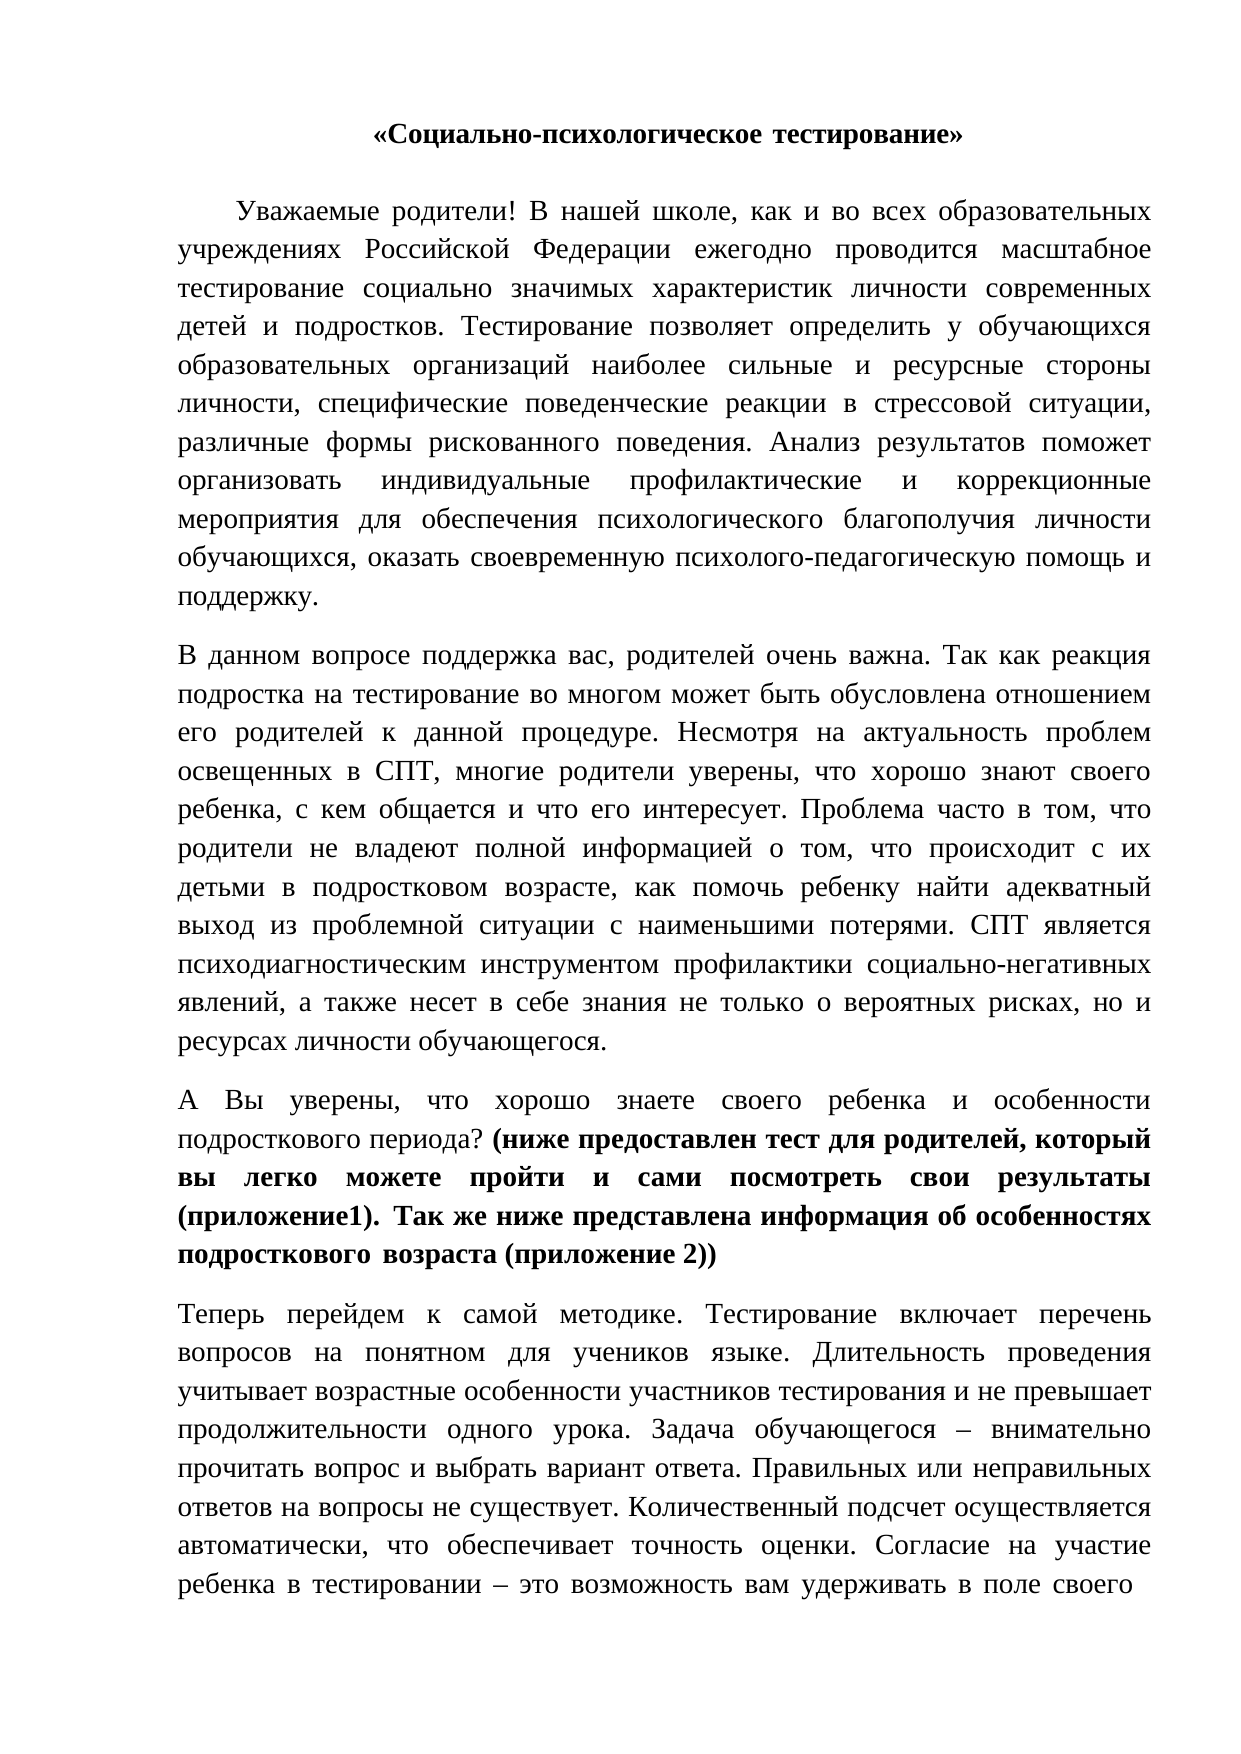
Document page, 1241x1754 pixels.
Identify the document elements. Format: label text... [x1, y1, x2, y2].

text А Вы уверены, что хорошо знаете своего ребенка и особенности подросткового периода? (ниже предоставлен тест для родителей, который вы легко можете пройти и сами посмотреть свои результаты (приложение1). Так же ниже представлена информация об особенностях подросткового возраста (приложение 2)) [177, 1082, 1152, 1270]
subtitle «Социально-психологическое тестирование» [177, 116, 1159, 149]
text Уважаемые родители! В нашей школе, как и во всех образовательных учреждениях Российской Федерации ежегодно проводится масштабное тестирование социально значимых характеристик личности современных детей и подростков. Тестирование позволяет определить у обучающихся образовательных организаций наиболее сильные и ресурсные стороны личности, специфические поведенческие реакции в стрессовой ситуации, различные формы рискованного поведения. Анализ результатов поможет организовать индивидуальные профилактические и коррекционные мероприятия для обеспечения психологического благополучия личности обучающихся, оказать своевременную психолого-педагогическую помощь и поддержку. [177, 193, 1152, 612]
text В данном вопросе поддержка вас, родителей очень важна. Так как реакция подростка на тестирование во многом может быть обусловлена отношением его родителей к данной процедуре. Несмотря на актуальность проблем освещенных в СПТ, многие родители уверены, что хорошо знают своего ребенка, с кем общается и что его интересует. Проблема часто в том, что родители не владеют полной информацией о том, что происходит с их детьми в подростковом возрасте, как помочь ребенку найти адекватный выход из проблемной ситуации с наименьшими потерями. СПТ является психодиагностическим инструментом профилактики социально-негативных явлений, а также несет в себе знания не только о вероятных рисках, но и ресурсах личности обучающегося. [177, 637, 1152, 1056]
text Теперь перейдем к самой методике. Тестирование включает перечень вопросов на понятном для учеников языке. Длительность проведения учитывает возрастные особенности участников тестирования и не превышает продолжительности одного урока. Задача обучающегося – внимательно прочитать вопрос и выбрать вариант ответа. Правильных или неправильных ответов на вопросы не существует. Количественный подсчет осуществляется автоматически, что обеспечивает точность оценки. Согласие на участие ребенка в тестировании – это возможность вам удерживать в поле своего [177, 1296, 1152, 1599]
